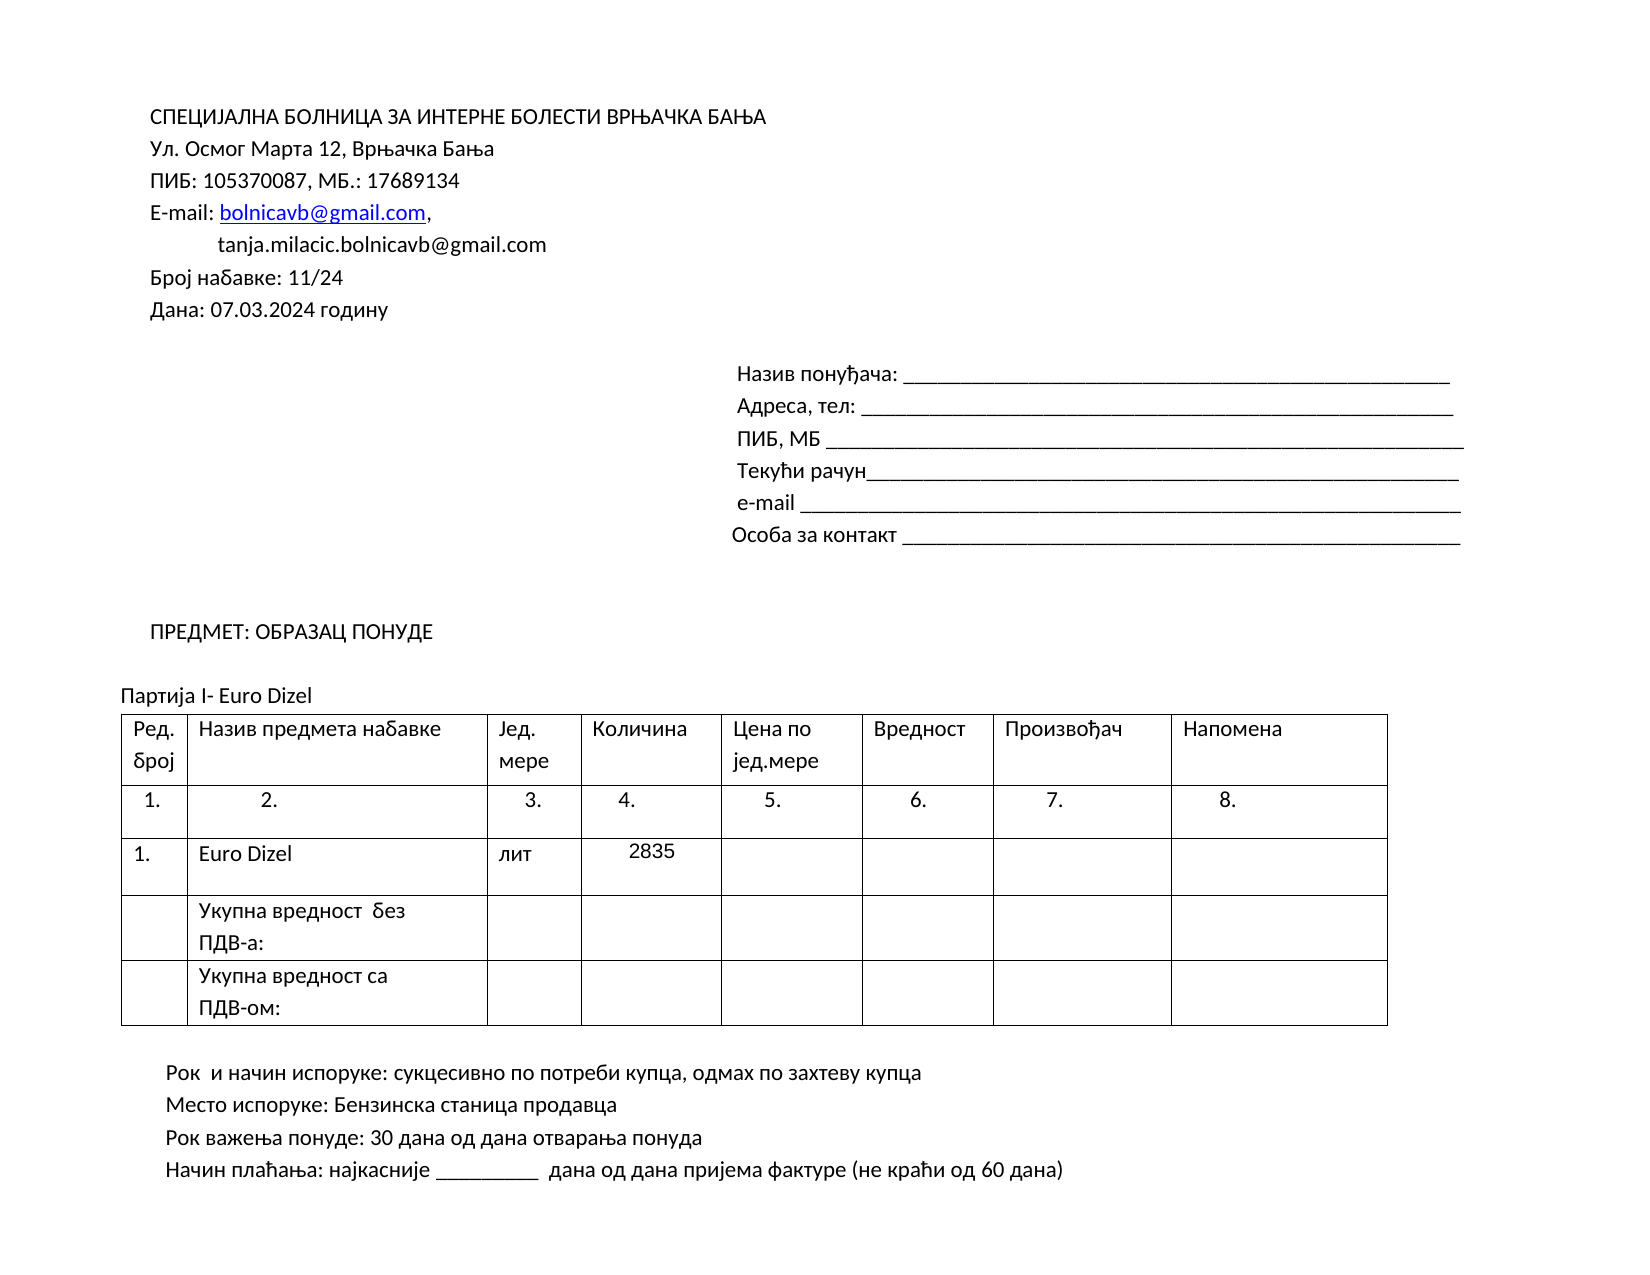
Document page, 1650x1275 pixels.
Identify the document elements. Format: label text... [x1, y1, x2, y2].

table_cell [122, 961, 187, 1025]
text Место испоруке: Бензинска станица продавца [150, 1091, 1556, 1119]
table_cell лит [488, 839, 581, 895]
table_cell 2. [188, 786, 487, 838]
text Назив понуђача: ________________________________________________ [150, 359, 1500, 387]
table_cell [1172, 896, 1387, 960]
table_header Количина [582, 715, 721, 784]
table_cell 8. [1172, 786, 1387, 838]
text СПЕЦИЈАЛНА БОЛНИЦА ЗА ИНТЕРНЕ БОЛЕСТИ ВРЊАЧКА БАЊА [150, 102, 1500, 130]
text Ул. Oсмог Марта 12, Врњачка Бања [150, 134, 1500, 162]
table_cell [582, 896, 721, 960]
table_cell 1. [122, 839, 187, 895]
text Дана: 07.03.2024 годину [150, 295, 1500, 323]
text Рок и начин испоруке: сукцесивно по потреби купца, одмах по захтеву купца [150, 1058, 1556, 1086]
table_cell 3. [488, 786, 581, 838]
text Рок важења понуде: 30 дана од дана отварања понуда [150, 1123, 1556, 1151]
text Начин плаћања: најкасније _________ дана од дана пријема фактуре (не краћи од 60 дана) [150, 1155, 1556, 1183]
text ПИБ, МБ ________________________________________________________ [150, 424, 1500, 452]
table_cell [722, 896, 862, 960]
text e-mail __________________________________________________________ [150, 488, 1500, 516]
text Текући рачун____________________________________________________ [150, 456, 1500, 484]
text Особа за контакт _________________________________________________ [150, 520, 1500, 548]
table_cell [488, 896, 581, 960]
table_header Јед. мере [488, 715, 581, 784]
table_cell [994, 839, 1171, 895]
text ПРЕДМЕТ: ОБРАЗАЦ ПОНУДЕ [150, 617, 1500, 645]
table_cell 2835 [582, 839, 721, 895]
table_cell [863, 961, 993, 1025]
table_header Напомена [1172, 715, 1387, 784]
table_cell [863, 896, 993, 960]
table_cell [1172, 839, 1387, 895]
table_cell [994, 961, 1171, 1025]
table_header Цена по јед.мере [722, 715, 862, 784]
text tanja.milacic.bolnicavb@gmail.com [150, 231, 1500, 259]
table_cell [122, 896, 187, 960]
table_header Назив предмета набавке [188, 715, 487, 784]
text Партија I- Euro Dizel [84, 681, 1594, 709]
table_cell [488, 961, 581, 1025]
table_cell [582, 961, 721, 1025]
table_cell 1. [122, 786, 187, 838]
table_cell Укупна вредност без ПДВ-а: [188, 896, 487, 960]
table_cell 5. [722, 786, 862, 838]
table_cell 4. [582, 786, 721, 838]
table_cell Укупна вредност са ПДВ-ом: [188, 961, 487, 1025]
table_cell [863, 839, 993, 895]
table_header Ред. број [122, 715, 187, 784]
text ПИБ: 105370087, МБ.: 17689134 [150, 166, 1500, 194]
table_cell 7. [994, 786, 1171, 838]
text E-mail: bolnicavb@gmail.com, [150, 198, 1500, 226]
table_cell [722, 961, 862, 1025]
table_cell 6. [863, 786, 993, 838]
table_header Вредност [863, 715, 993, 784]
table_cell [722, 839, 862, 895]
table_cell [994, 896, 1171, 960]
table_cell Euro Dizel [188, 839, 487, 895]
text Број набавке: 11/24 [150, 263, 1500, 291]
text Адреса, тел: ____________________________________________________ [150, 392, 1500, 419]
table_cell [1172, 961, 1387, 1025]
table_header Произвођач [994, 715, 1171, 784]
